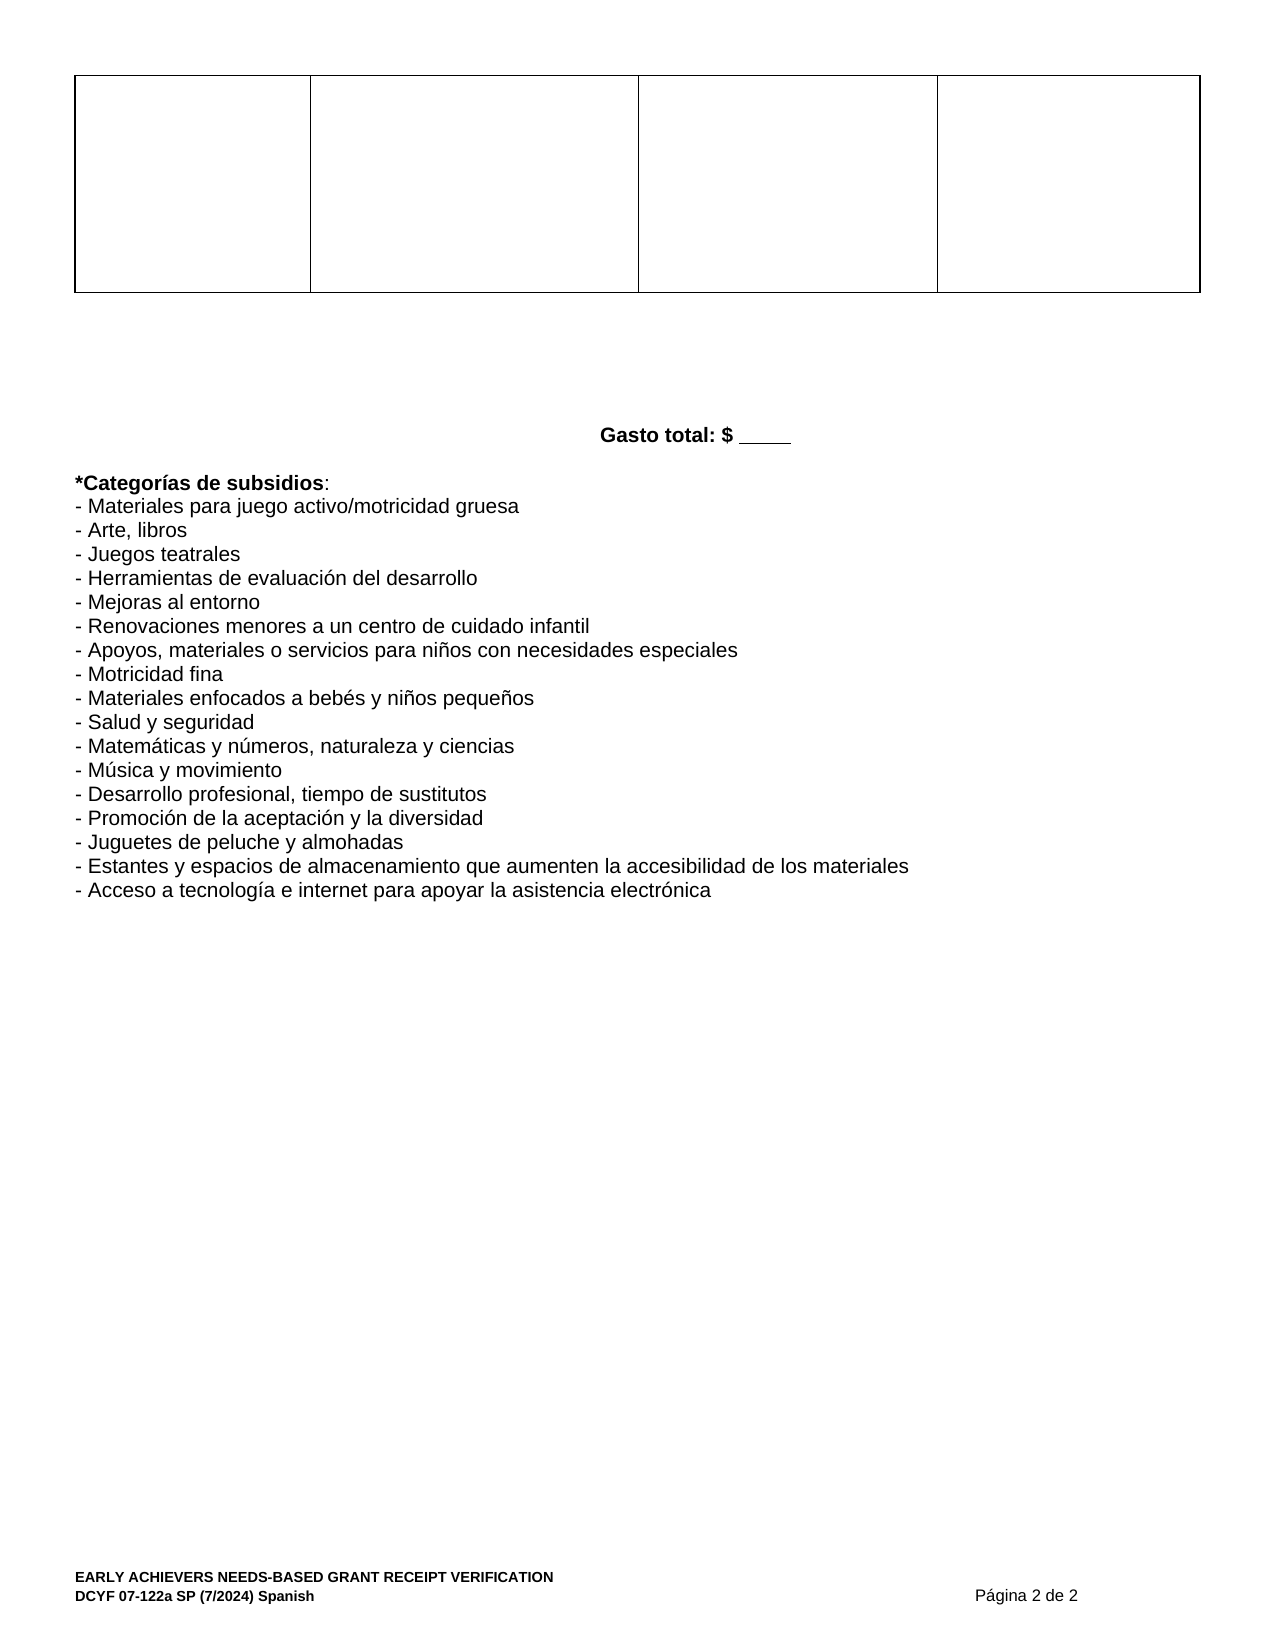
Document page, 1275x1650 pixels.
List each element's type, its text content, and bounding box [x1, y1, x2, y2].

table_cell [639, 76, 937, 292]
text - Música y movimiento [75, 758, 1200, 782]
text - Motricidad fina [75, 662, 1200, 686]
text - Acceso a tecnología e internet para apoyar la asistencia electrónica [75, 878, 1200, 902]
text *Categorías de subsidios: [75, 470, 1200, 494]
text - Materiales para juego activo/motricidad gruesa [75, 494, 1200, 518]
text - Matemáticas y números, naturaleza y ciencias [75, 734, 1200, 758]
text - Desarrollo profesional, tiempo de sustitutos [75, 782, 1200, 806]
table_cell [76, 76, 310, 292]
text - Mejoras al entorno [75, 590, 1200, 614]
text - Salud y seguridad [75, 710, 1200, 734]
text - Materiales enfocados a bebés y niños pequeños [75, 686, 1200, 710]
text - Herramientas de evaluación del desarrollo [75, 566, 1200, 590]
text - Promoción de la aceptación y la diversidad [75, 806, 1200, 830]
text - Arte, libros [75, 518, 1200, 542]
table_cell [311, 76, 638, 292]
text - Renovaciones menores a un centro de cuidado infantil [75, 614, 1200, 638]
table_cell [938, 76, 1199, 292]
text - Estantes y espacios de almacenamiento que aumenten la accesibilidad de los materiales [75, 854, 1200, 878]
text - Juguetes de peluche y almohadas [75, 830, 1200, 854]
text - Juegos teatrales [75, 542, 1200, 566]
text Gasto total: $ [600, 422, 1200, 446]
text - Apoyos, materiales o servicios para niños con necesidades especiales [75, 638, 1200, 662]
